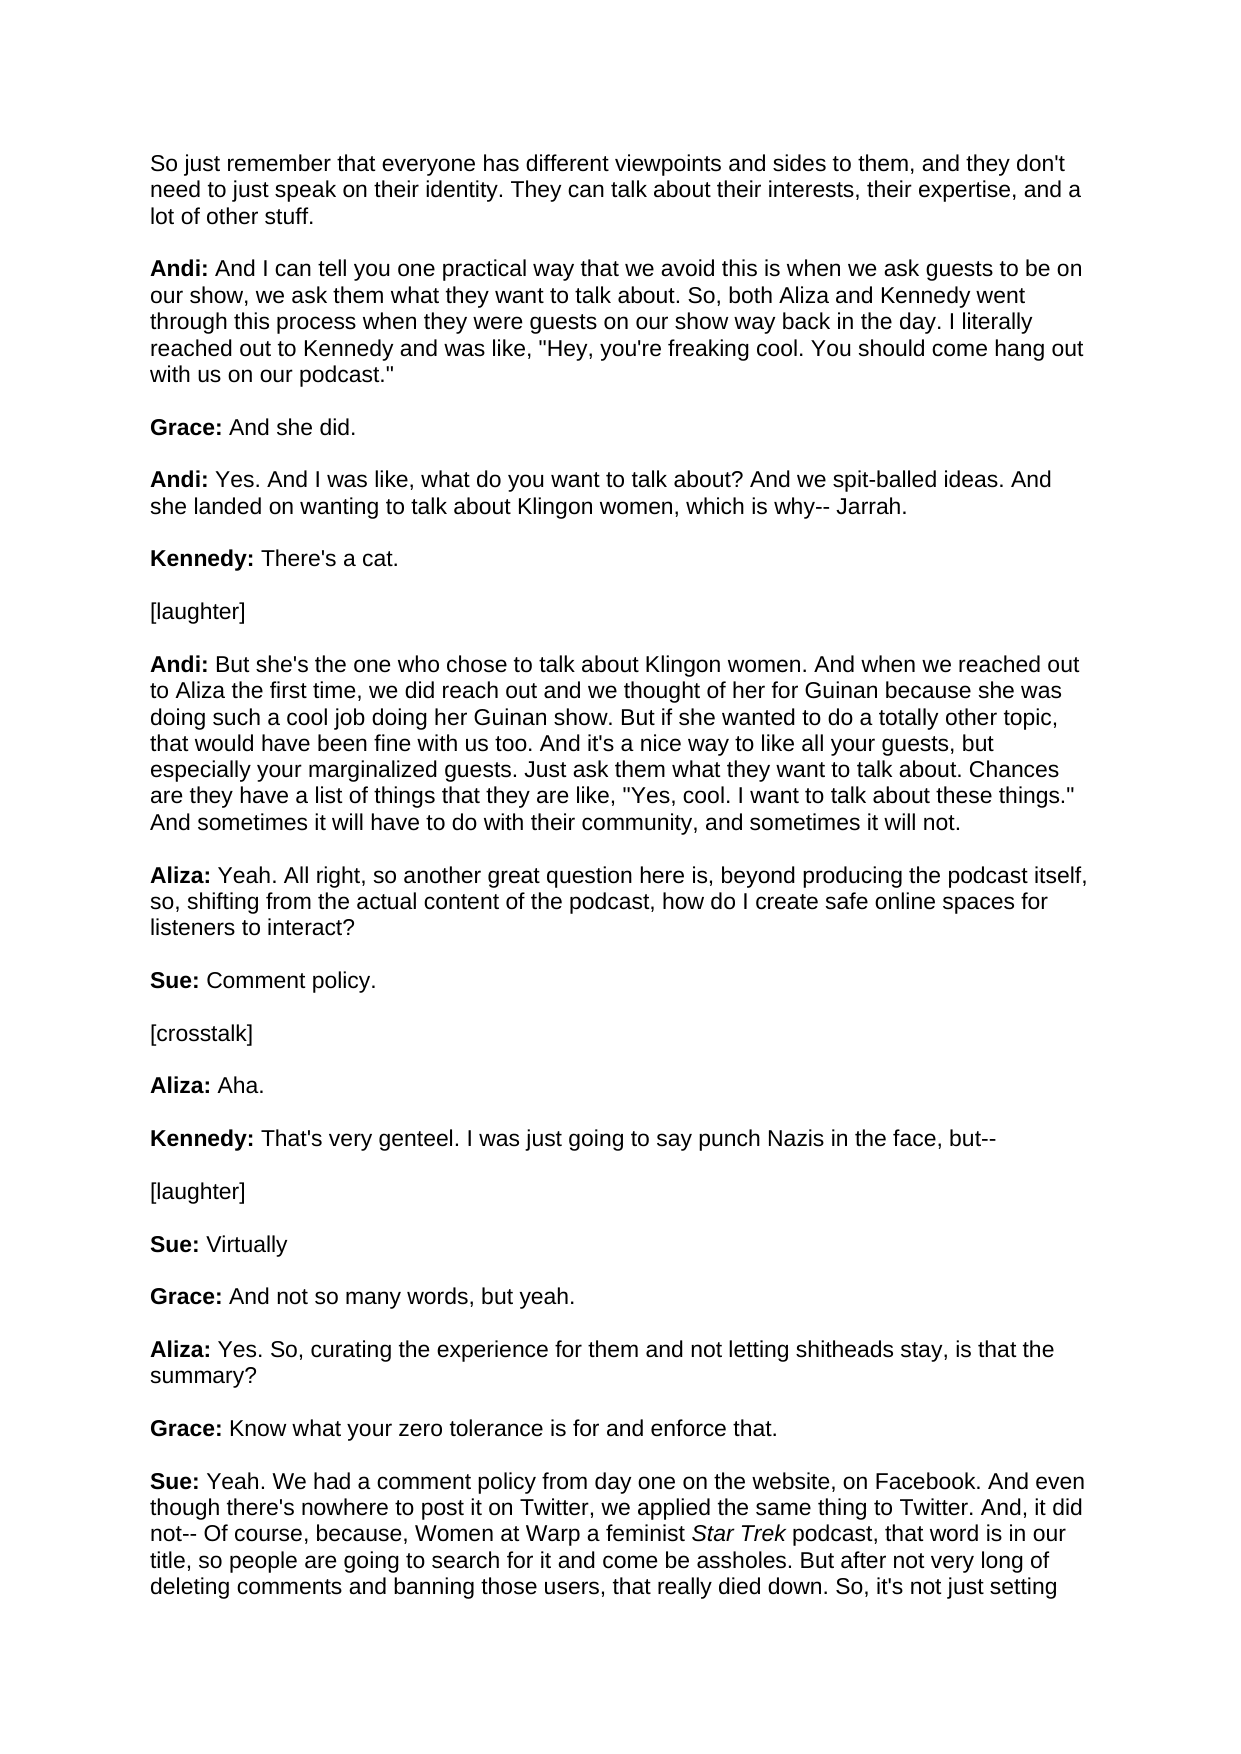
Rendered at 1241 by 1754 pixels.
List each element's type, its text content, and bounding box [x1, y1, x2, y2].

text [laughter] [150, 1178, 1090, 1204]
text Andi: But she's the one who chose to talk about Klingon women. And when we reached out to Aliza the first time, we did reach out and we thought of her for Guinan because she was doing such a cool job doing her Guinan show. But if she wanted to do a totally other topic, that would have been fine with us too. And it's a nice way to like all your guests, but especially your marginalized guests. Just ask them what they want to talk about. Chances are they have a list of things that they are like, "Yes, cool. I want to talk about these things." And sometimes it will have to do with their community, and sometimes it will not. [150, 651, 1090, 835]
text So just remember that everyone has different viewpoints and sides to them, and they don't need to just speak on their identity. They can talk about their interests, their expertise, and a lot of other stuff. [150, 150, 1090, 229]
text Andi: And I can tell you one practical way that we avoid this is when we ask guests to be on our show, we ask them what they want to talk about. So, both Aliza and Kennedy went through this process when they were guests on our show way back in the day. I literally reached out to Kennedy and was like, "Hey, you're freaking cool. You should come hang out with us on our podcast." [150, 255, 1090, 387]
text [150, 1441, 1090, 1599]
text Grace: Know what your zero tolerance is for and enforce that. [150, 1389, 1090, 1441]
text Sue: Virtually [150, 1231, 1090, 1257]
text Andi: Yes. And I was like, what do you want to talk about? And we spit-balled ideas. And she landed on wanting to talk about Klingon women, which is why-- Jarrah. [150, 440, 1090, 519]
text Grace: And not so many words, but yeah. [150, 1283, 1090, 1309]
text Aliza: Aha. [150, 1046, 1090, 1099]
text [crosstalk] [150, 993, 1090, 1046]
text Kennedy: There's a cat. [150, 545, 1090, 572]
text Sue: Comment policy. [150, 941, 1090, 993]
text Grace: And she did. [150, 413, 1090, 440]
text [laughter] [150, 598, 1090, 624]
text Aliza: Yeah. All right, so another great question here is, beyond producing the podcast itself, so, shifting from the actual content of the podcast, how do I create safe online spaces for listeners to interact? [150, 835, 1090, 941]
text Kennedy: That's very genteel. I was just going to say punch Nazis in the face, but-- [150, 1125, 1090, 1151]
text Aliza: Yes. So, curating the experience for them and not letting shitheads stay, is that the summary? [150, 1309, 1090, 1389]
